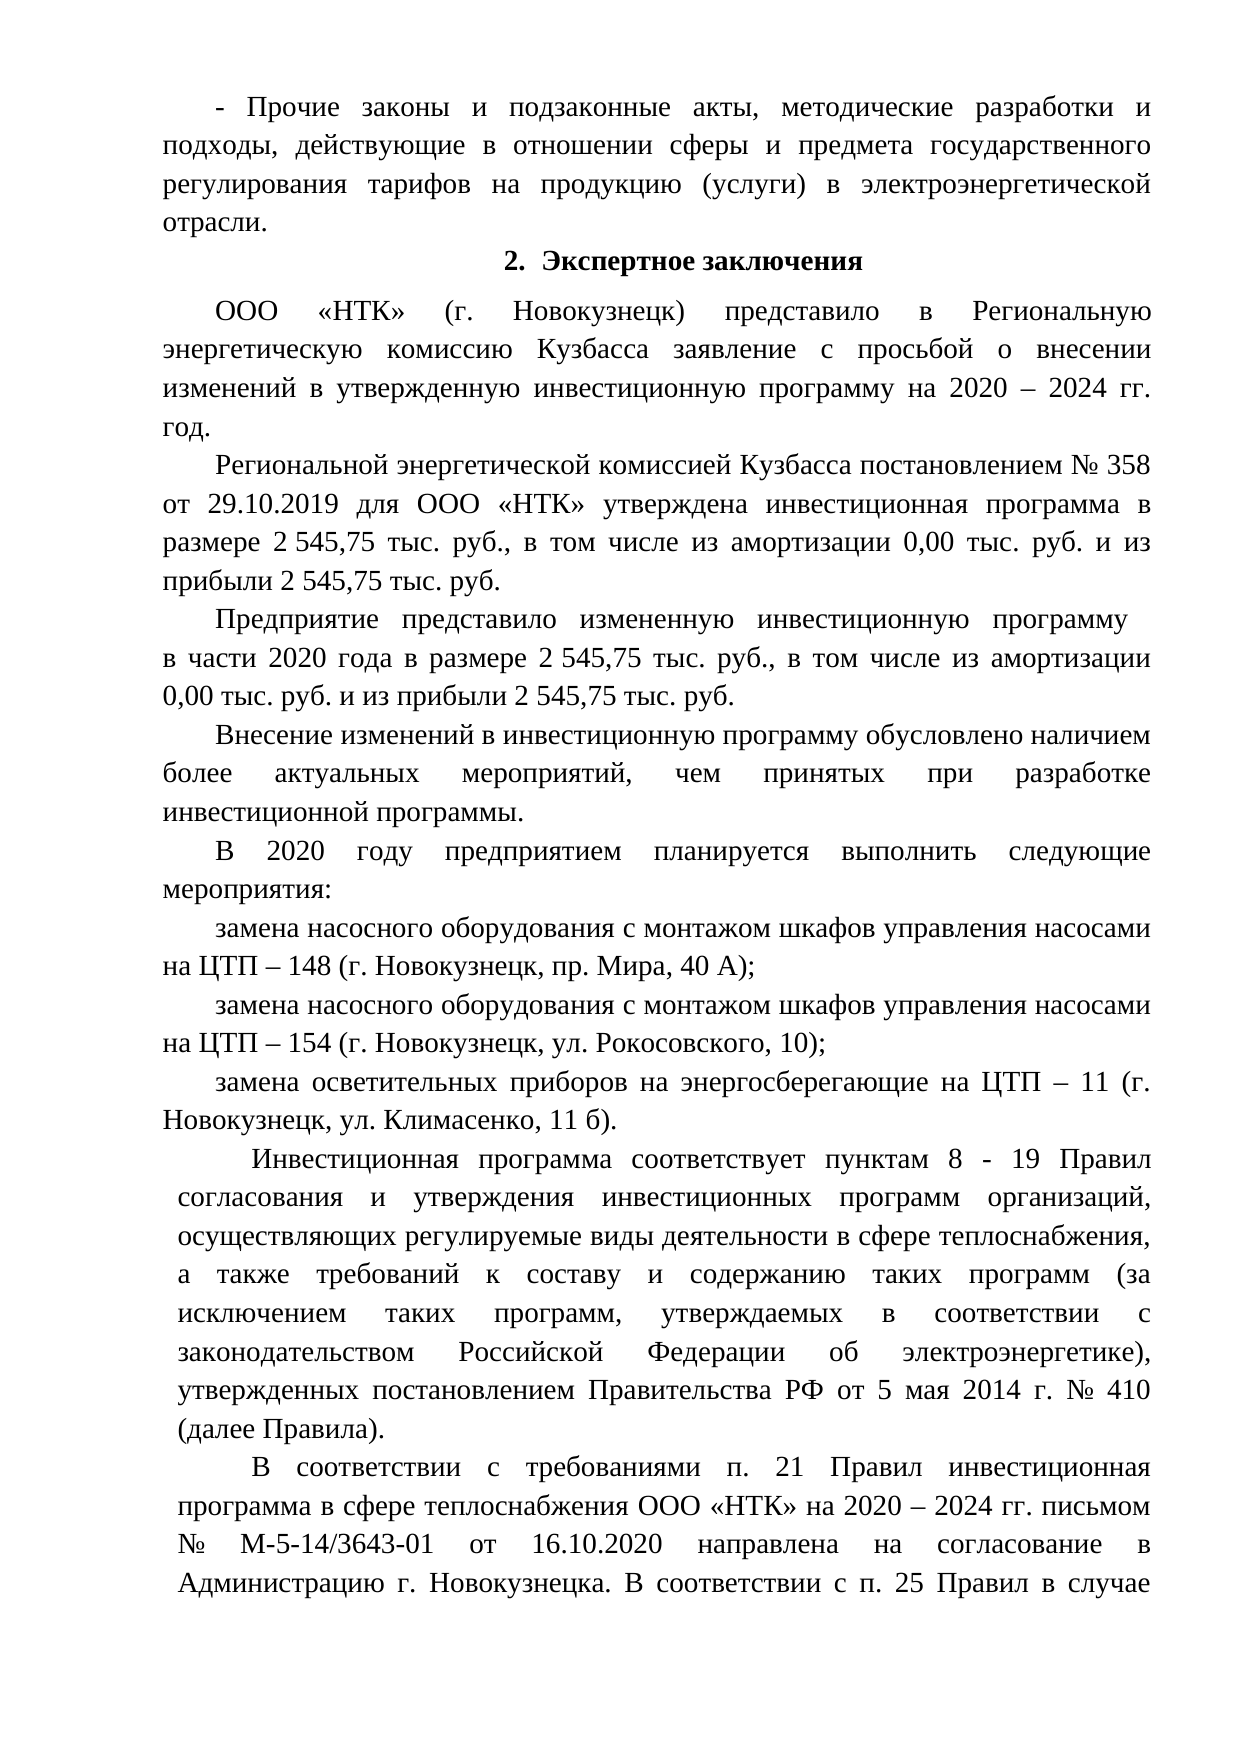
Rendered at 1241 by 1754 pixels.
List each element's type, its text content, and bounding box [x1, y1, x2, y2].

text Предприятие представило измененную инвестиционную программу в части 2020 года в размере 2 545,75 тыс. руб., в том числе из амортизации 0,00 тыс. руб. и из прибыли 2 545,75 тыс. руб. [162, 601, 1152, 712]
text - Прочие законы и подзаконные акты, методические разработки и подходы, действующие в отношении сферы и предмета государственного регулирования тарифов на продукцию (услуги) в электроэнергетической отрасли. [162, 89, 1152, 238]
list Экспертное заключения [215, 243, 1152, 276]
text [177, 1449, 1152, 1598]
text Инвестиционная программа соответствует пунктам 8 - 19 Правил согласования и утверждения инвестиционных программ организаций, осуществляющих регулируемые виды деятельности в сфере теплоснабжения, а также требований к составу и содержанию таких программ (за исключением таких программ, утверждаемых в соответствии с законодательством Российской Федерации об электроэнергетике), утвержденных постановлением Правительства РФ от 5 мая 2014 г. № 410 (далее Правила). [177, 1141, 1152, 1444]
text ООО «НТК» (г. Новокузнецк) представило в Региональную энергетическую комиссию Кузбасса заявление с просьбой о внесении изменений в утвержденную инвестиционную программу на 2020 – 2024 гг. год. [162, 293, 1152, 442]
text замена насосного оборудования с монтажом шкафов управления насосами на ЦТП – 148 (г. Новокузнецк, пр. Мира, 40 А); [162, 910, 1152, 982]
text В 2020 году предприятием планируется выполнить следующие мероприятия: [162, 833, 1152, 905]
text Региональной энергетической комиссией Кузбасса постановлением № 358 от 29.10.2019 для ООО «НТК» утверждена инвестиционная программа в размере 2 545,75 тыс. руб., в том числе из амортизации 0,00 тыс. руб. и из прибыли 2 545,75 тыс. руб. [162, 447, 1152, 596]
text Внесение изменений в инвестиционную программу обусловлено наличием более актуальных мероприятий, чем принятых при разработке инвестиционной программы. [162, 717, 1152, 828]
text замена осветительных приборов на энергосберегающие на ЦТП – 11 (г. Новокузнецк, ул. Климасенко, 11 б). [162, 1064, 1152, 1136]
text замена насосного оборудования с монтажом шкафов управления насосами на ЦТП – 154 (г. Новокузнецк, ул. Рокосовского, 10); [162, 987, 1152, 1059]
